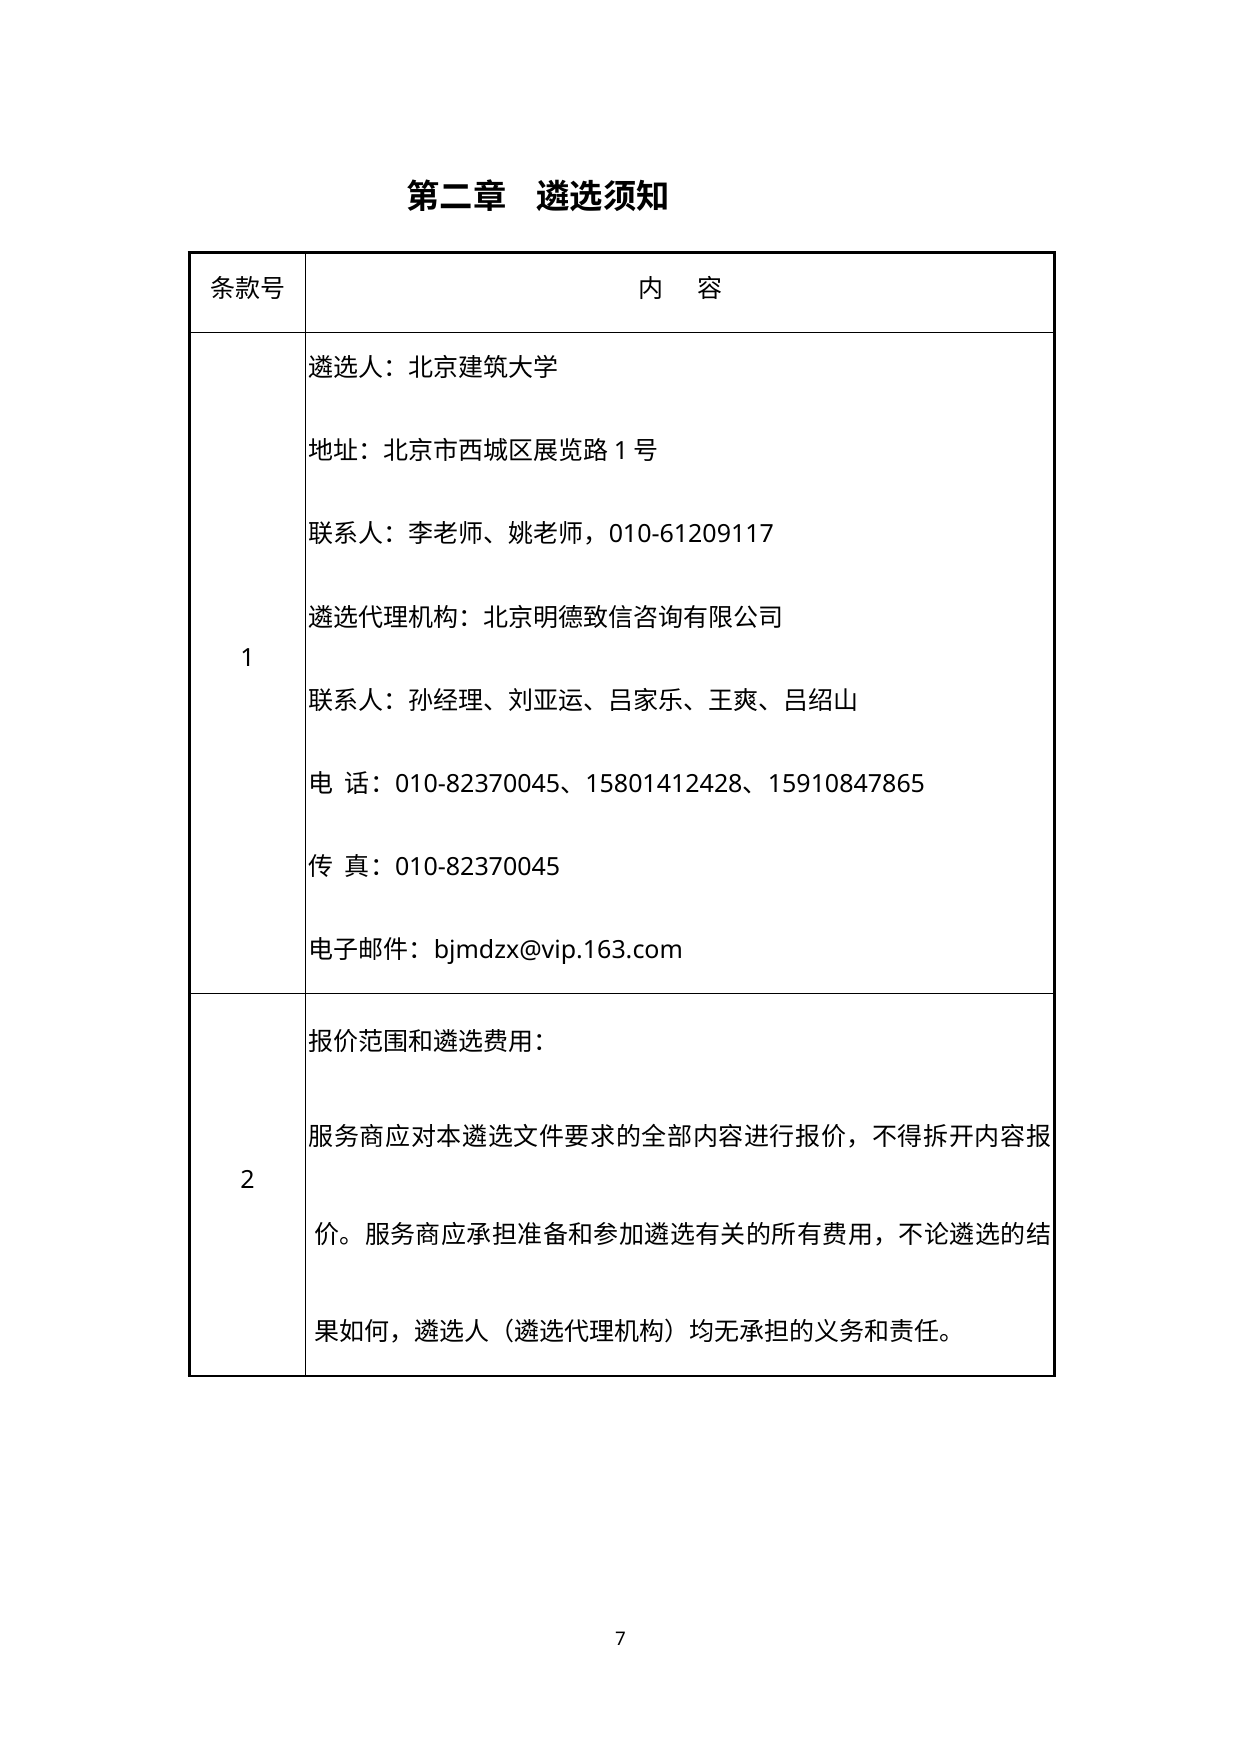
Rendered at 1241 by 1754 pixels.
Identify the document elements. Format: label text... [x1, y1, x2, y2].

table_cell 遴选人：北京建筑大学 地址：北京市西城区展览路1号 联系人：李老师、姚老师，010-61209117 遴选代理机构：北京明德致信咨询有限公司 联系人：孙经理、刘亚运、吕家乐、王爽、吕绍山 电 话：010-82370045、15801412428、15910847865 传 真：010-82370045 电子邮件：bjmdzx@vip.163.com [306, 333, 1053, 993]
table_header 条款号 [191, 254, 305, 332]
table_cell 报价范围和遴选费用： 服务商应对本遴选文件要求的全部内容进行报价，不得拆开内容报价。服务商应承担准备和参加遴选有关的所有费用，不论遴选的结果如何，遴选人（遴选代理机构）均无承担的义务和责任。 [306, 994, 1053, 1375]
table_cell 2 [191, 994, 305, 1375]
table_header 内 容 [306, 254, 1053, 332]
table_cell 1 [191, 333, 305, 993]
subtitle 第二章 遴选须知 [187, 162, 1053, 227]
